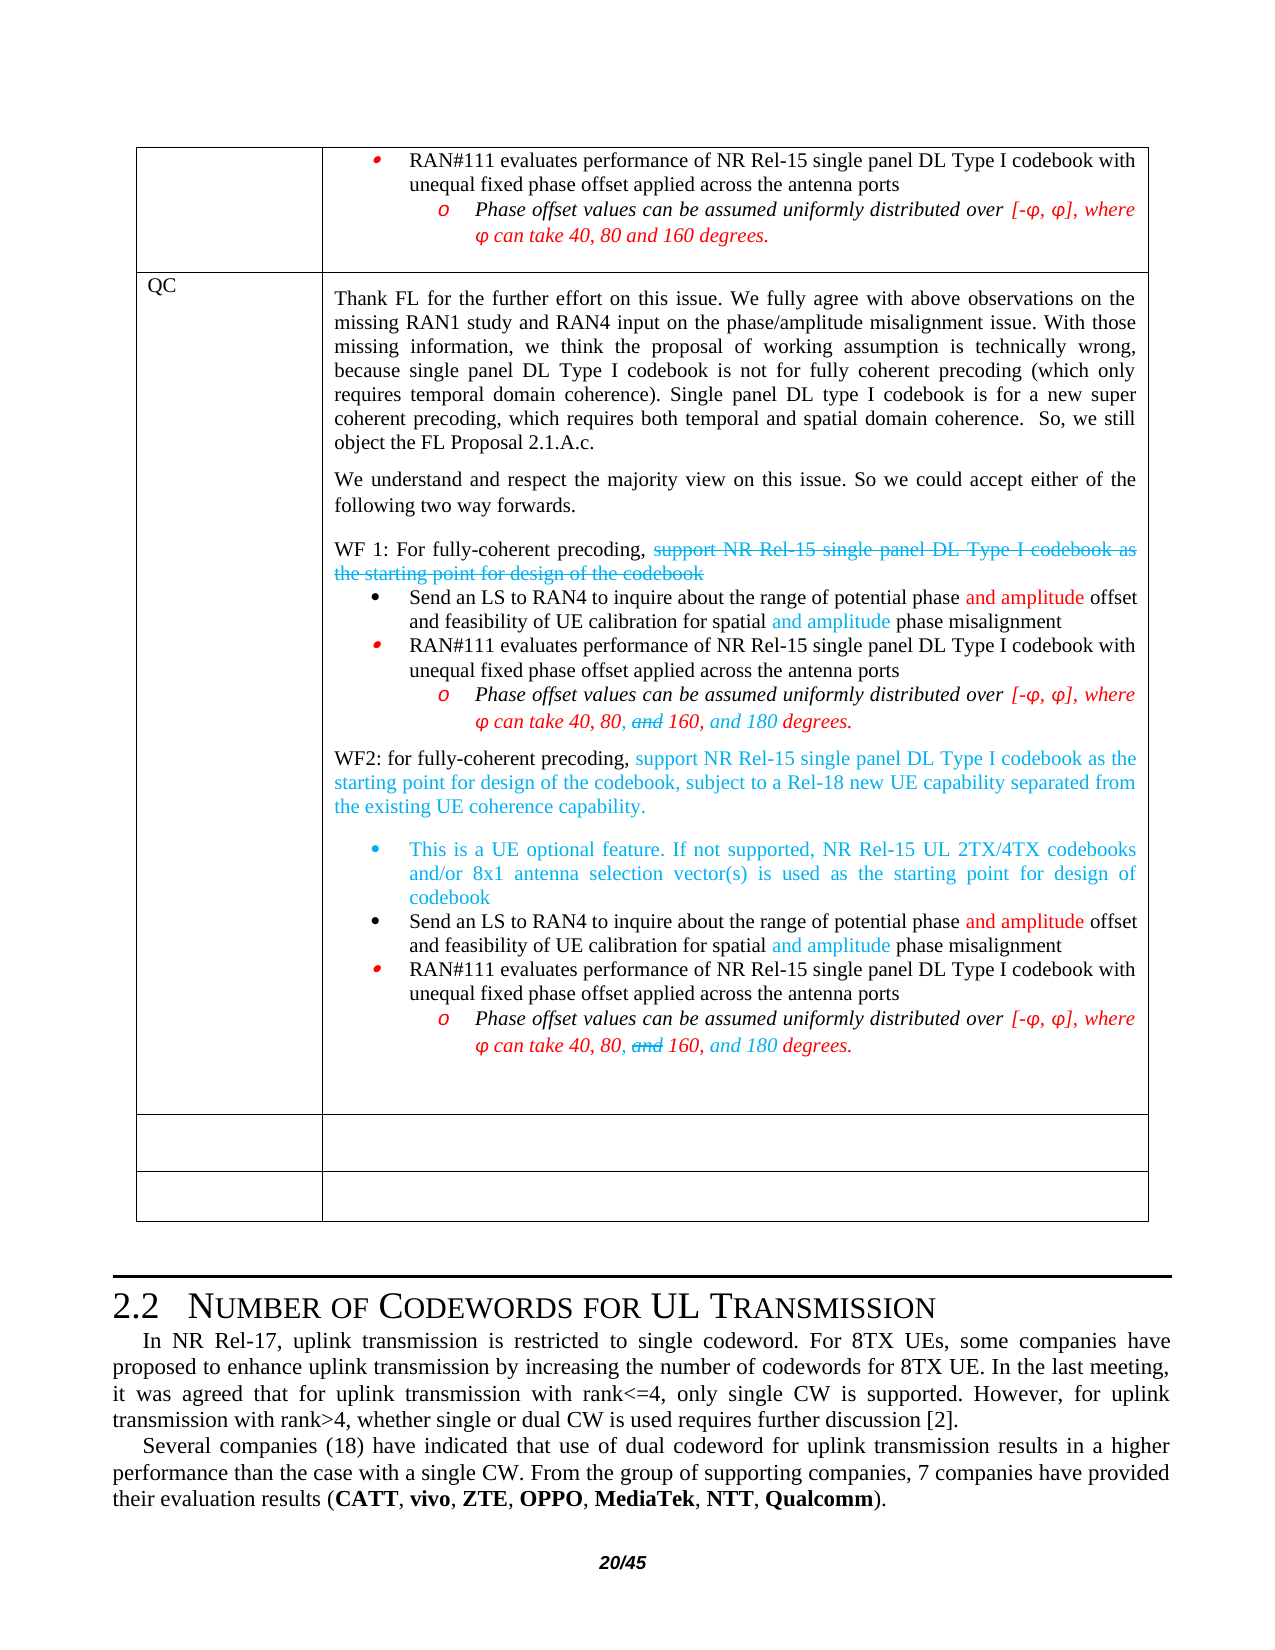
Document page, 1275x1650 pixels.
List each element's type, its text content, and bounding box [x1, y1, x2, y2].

picture [816, 618, 823, 626]
picture [816, 942, 823, 950]
picture [932, 842, 937, 852]
picture [875, 755, 882, 763]
picture [777, 846, 784, 854]
table_cell QC [137, 273, 322, 1114]
picture [501, 842, 506, 852]
subtitle Number of Codewords for UL Transmission [112, 1276, 1172, 1327]
picture [832, 842, 837, 851]
table_cell [323, 1115, 1148, 1171]
picture [849, 779, 856, 787]
picture [718, 870, 725, 878]
picture [524, 779, 531, 787]
table_cell [323, 1172, 1148, 1221]
picture [489, 799, 495, 811]
text In NR Rel-17, uplink transmission is restricted to single codeword. For 8TX UEs, some companies have proposed to enhance uplink transmission by increasing the number of codewords for 8TX UE. In the last meeting, it was agreed that for uplink transmission with rank<=4, only single CW is supported. However, for uplink transmission with rank>4, whether single or dual CW is used requires further discussion [2]. [112, 1327, 1172, 1432]
picture [786, 751, 793, 758]
table_cell FL [137, 148, 322, 272]
picture [455, 870, 462, 878]
picture [900, 775, 905, 788]
picture [713, 751, 718, 760]
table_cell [323, 148, 1148, 272]
table_cell [137, 1115, 322, 1171]
picture [693, 846, 700, 854]
picture [523, 870, 530, 878]
picture [814, 755, 821, 763]
table_cell [137, 1172, 322, 1221]
picture [418, 870, 425, 878]
table_cell Thank FL for the further effort on this issue. We fully agree with above observations on the missing RAN1 study and RAN4 input on the phase/amplitude misalignment issue. With those missing information, we think the proposal of working assumption is technically wrong, because single panel DL Type I codebook is not for fully coherent precoding (which only requires temporal domain coherence). Single panel DL type I codebook is for a new super coherent precoding, which requires both temporal and spatial domain coherence. So, we still object the FL Proposal 2.1.A.c. We understand and respect the majority view on this issue. So we could accept either of the following two way forwards. WF 1: For fully-coherent precoding, support NR Rel-15 single panel DL Type I codebook as the starting point for design of the codebook Send an LS to RAN4 to inquire about the range of potential phase and amplitude offset and feasibility of UE calibration for spatial and amplitude phase misalignment RAN#111 evaluates performance of NR Rel-15 single panel DL Type I codebook with unequal fixed phase offset applied across the antenna ports Phase offset values can be assumed uniformly distributed over [-φ, φ], where φ can take 40, 80, and 160, and 180 degrees. WF2: for fully-coherent precoding, support NR Rel-15 single panel DL Type I codebook as the starting point for design of the codebook, subject to a Rel-18 new UE capability separated from the existing UE coherence capability. This is a UE optional feature. If not supported, NR Rel-15 UL 2TX/4TX codebooks and/or 8x1 antenna selection vector(s) is used as the starting point for design of codebook Send an LS to RAN4 to inquire about the range of potential phase and amplitude offset and feasibility of UE calibration for spatial and amplitude phase misalignment RAN#111 evaluates performance of NR Rel-15 single panel DL Type I codebook with unequal fixed phase offset applied across the antenna ports Phase offset values can be assumed uniformly distributed over [-φ, φ], where φ can take 40, 80, and 160, and 180 degrees. [323, 273, 1148, 1114]
picture [446, 799, 451, 812]
text Several companies (18) have indicated that use of dual codeword for uplink transmission results in a higher performance than the case with a single CW. From the group of supporting companies, 7 companies have provided their evaluation results (CATT, vivo, ZTE, OPPO, MediaTek, NTT, Qualcomm). [112, 1432, 1172, 1512]
picture [596, 799, 602, 813]
picture [995, 842, 1002, 856]
picture [439, 866, 445, 880]
picture [1002, 844, 1008, 851]
